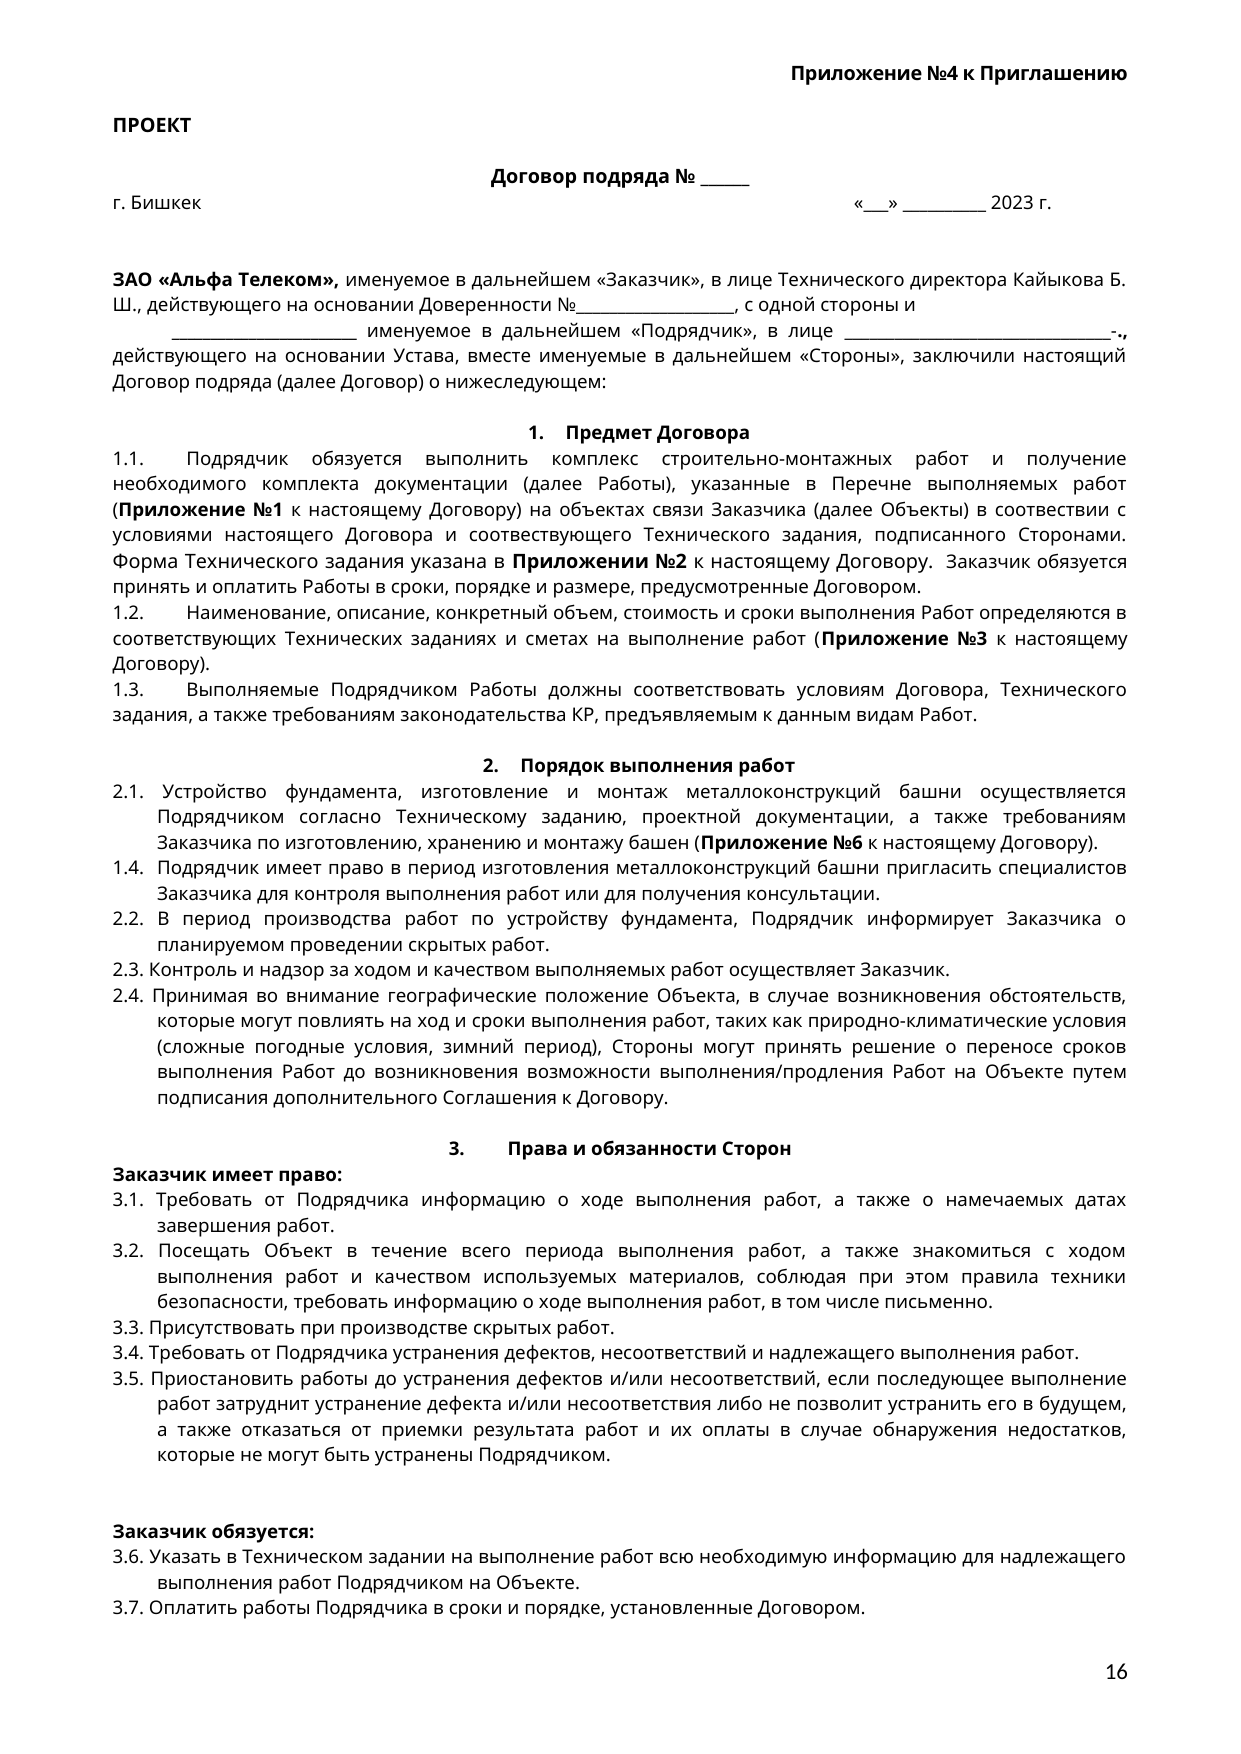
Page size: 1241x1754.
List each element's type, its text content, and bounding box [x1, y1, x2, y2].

text 2.2. В период производства работ по устройству фундамента, Подрядчик информирует Заказчика о планируемом проведении скрытых работ. [112, 906, 1128, 957]
text 3.2. Посещать Объект в течение всего периода выполнения работ, а также знакомиться с ходом выполнения работ и качеством используемых материалов, соблюдая при этом правила техники безопасности, требовать информацию о ходе выполнения работ, в том числе письменно. [112, 1237, 1128, 1314]
text Договор подряда № ______ [112, 163, 1128, 189]
list Подрядчик имеет право в период изготовления металлоконструкций башни пригласить специалистов Заказчика для контроля выполнения работ или для получения консультации. [112, 854, 1128, 906]
text 2.1. Устройство фундамента, изготовление и монтаж металлоконструкций башни осуществляется Подрядчиком согласно Техническому заданию, проектной документации, а также требованиям Заказчика по изготовлению, хранению и монтажу башен (Приложение №6 к настоящему Договору). [112, 778, 1128, 854]
text 3.1. Требовать от Подрядчика информацию о ходе выполнения работ, а также о намечаемых датах завершения работ. [112, 1186, 1128, 1237]
list Наименование, описание, конкретный объем, стоимость и сроки выполнения Работ определяются в соответствующих Технических заданиях и сметах на выполнение работ (Приложение №3 к настоящему Договору). [112, 599, 1128, 676]
text ПРОЕКТ [112, 111, 1128, 138]
list Порядок выполнения работ [150, 752, 1128, 778]
list Предмет Договора [150, 419, 1128, 445]
list Выполняемые Подрядчиком Работы должны соответствовать условиям Договора, Технического задания, а также требованиям законодательства КР, предъявляемым к данным видам Работ. [112, 676, 1128, 727]
list Подрядчик обязуется выполнить комплекс строительно-монтажных работ и получение необходимого комплекта документации (далее Работы), указанные в Перечне выполняемых работ (Приложение №1 к настоящему Договору) на объектах связи Заказчика (далее Объекты) в соотвествии с условиями настоящего Договора и соотвествующего Технического задания, подписанного Сторонами. Форма Технического задания указана в Приложении №2 к настоящему Договору. Заказчик обязуется принять и оплатить Работы в сроки, порядке и размере, предусмотренные Договором. [112, 445, 1128, 599]
text 3.3. Присутствовать при производстве скрытых работ. [112, 1314, 1128, 1339]
text г. Бишкек «___» __________ 2023 г. [112, 189, 1128, 215]
text 2.3. Контроль и надзор за ходом и качеством выполняемых работ осуществляет Заказчик. [112, 957, 1128, 982]
text 2.4. Принимая во внимание географические положение Объекта, в случае возникновения обстоятельств, которые могут повлиять на ход и сроки выполнения работ, таких как природно-климатические условия (сложные погодные условия, зимний период), Стороны могут принять решение о переносе сроков выполнения Работ до возникновения возможности выполнения/продления Работ на Объекте путем подписания дополнительного Соглашения к Договору. [112, 982, 1128, 1110]
text Заказчик обязуется: [112, 1518, 1128, 1544]
list Права и обязанности Сторон [112, 1135, 1128, 1161]
text 3.6. Указать в Техническом задании на выполнение работ всю необходимую информацию для надлежащего выполнения работ Подрядчиком на Объекте. [112, 1544, 1128, 1595]
text Заказчик имеет право: [112, 1161, 1128, 1186]
text Приложение №4 к Приглашению [112, 59, 1128, 86]
text 3.5. Приостановить работы до устранения дефектов и/или несоответствий, если последующее выполнение работ затруднит устранение дефекта и/или несоответствия либо не позволит устранить его в будущем, а также отказаться от приемки результата работ и их оплаты в случае обнаружения недостатков, которые не могут быть устранены Подрядчиком. [112, 1365, 1128, 1467]
text 3.4. Требовать от Подрядчика устранения дефектов, несоответствий и надлежащего выполнения работ. [112, 1339, 1128, 1365]
text ЗАО «Альфа Телеком», именуемое в дальнейшем «Заказчик», в лице Технического директора Кайыкова Б. Ш., действующего на основании Доверенности №___________________, с одной стороны и [112, 266, 1128, 317]
text ________________________ именуемое в дальнейшем «Подрядчик», в лице ________________________________-., действующего на основании Устава, вместе именуемые в дальнейшем «Стороны», заключили настоящий Договор подряда (далее Договор) о нижеследующем: [112, 317, 1128, 394]
text 3.7. Оплатить работы Подрядчика в сроки и порядке, установленные Договором. [112, 1595, 1128, 1620]
